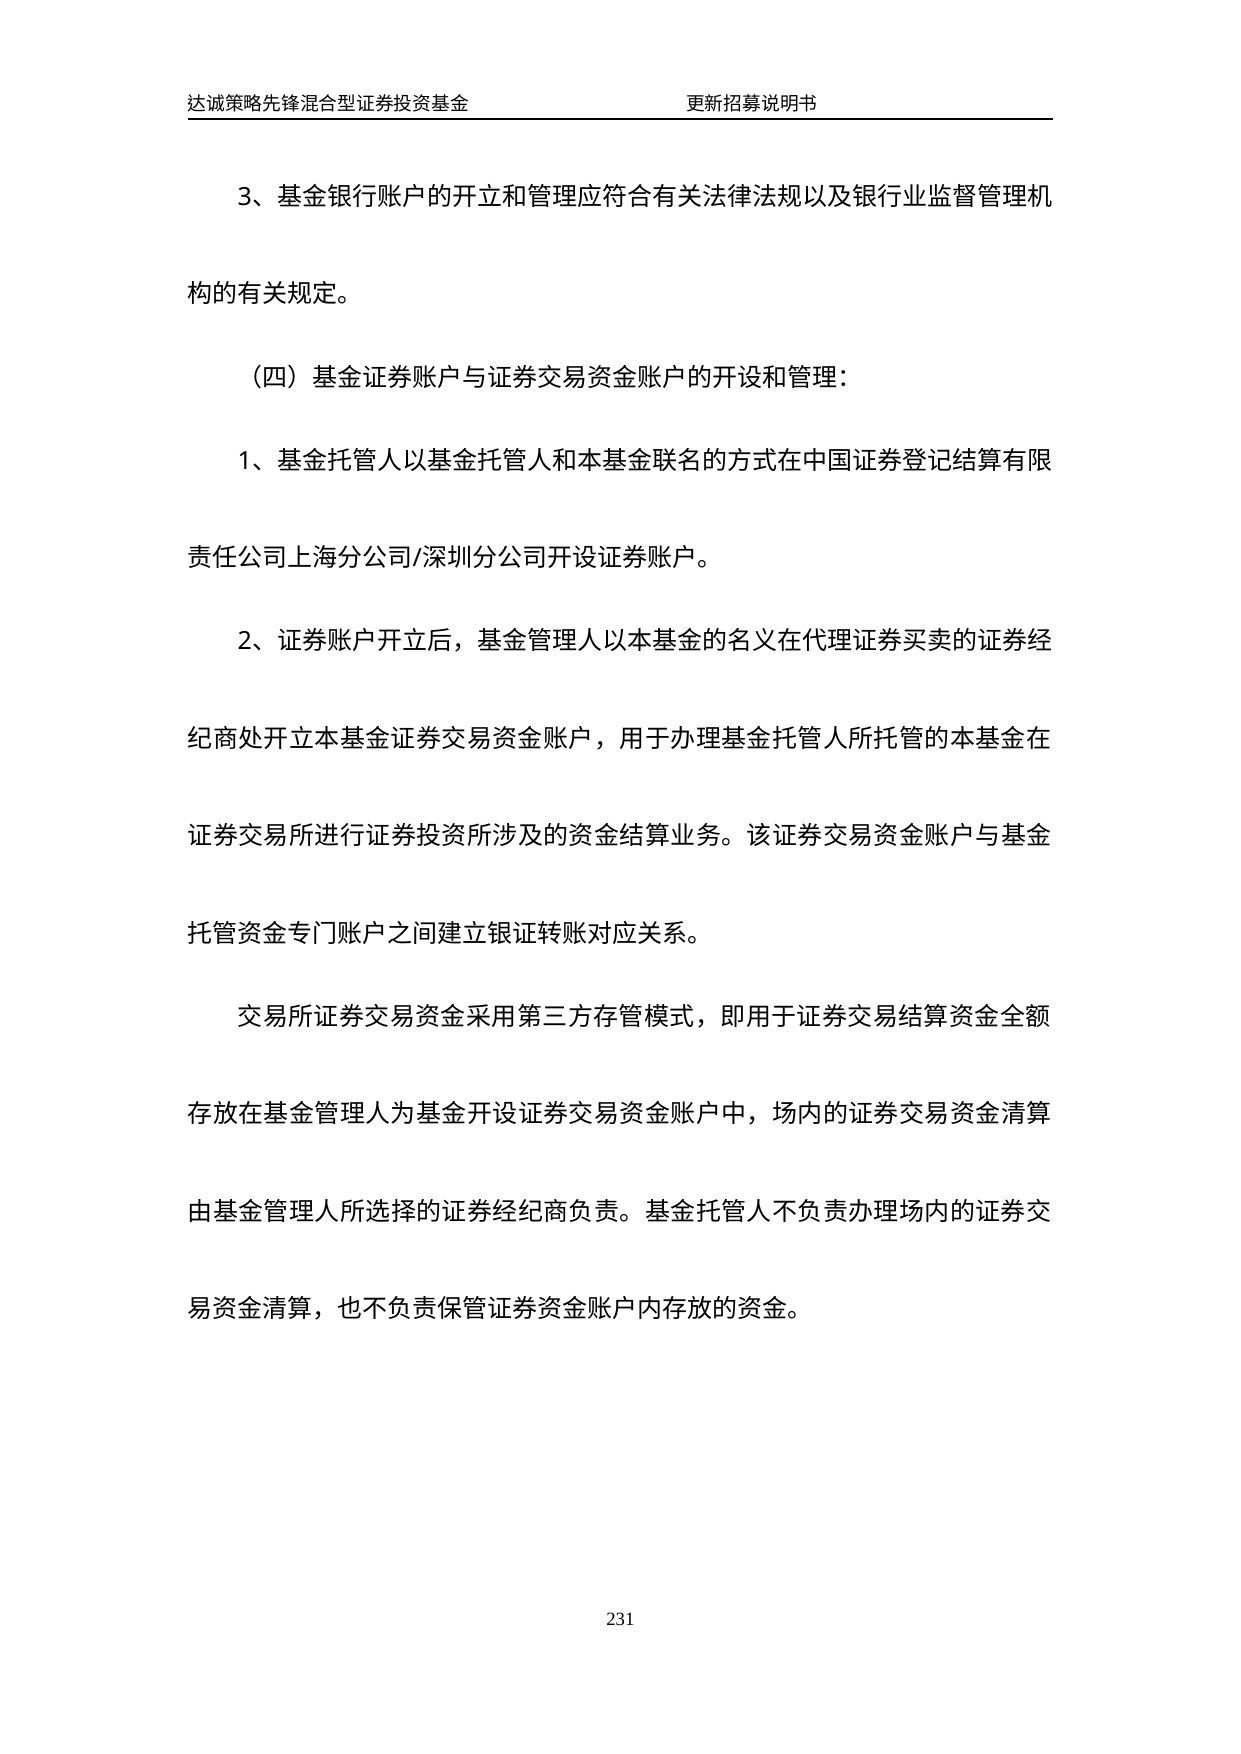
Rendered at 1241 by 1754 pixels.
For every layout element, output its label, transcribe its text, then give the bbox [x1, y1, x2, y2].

text 交易所证券交易资金采用第三方存管模式，即用于证券交易结算资金全额存放在基金管理人为基金开设证券交易资金账户中，场内的证券交易资金清算由基金管理人所选择的证券经纪商负责。基金托管人不负责办理场内的证券交易资金清算，也不负责保管证券资金账户内存放的资金。 [187, 982, 1053, 1339]
text 1、基金托管人以基金托管人和本基金联名的方式在中国证券登记结算有限责任公司上海分公司/深圳分公司开设证券账户。 [187, 426, 1053, 588]
text （四）基金证券账户与证券交易资金账户的开设和管理： [187, 343, 1053, 408]
text 2、证券账户开立后，基金管理人以本基金的名义在代理证券买卖的证券经纪商处开立本基金证券交易资金账户，用于办理基金托管人所托管的本基金在证券交易所进行证券投资所涉及的资金结算业务。该证券交易资金账户与基金托管资金专门账户之间建立银证转账对应关系。 [187, 606, 1053, 964]
text 3、基金银行账户的开立和管理应符合有关法律法规以及银行业监督管理机构的有关规定。 [187, 162, 1053, 324]
